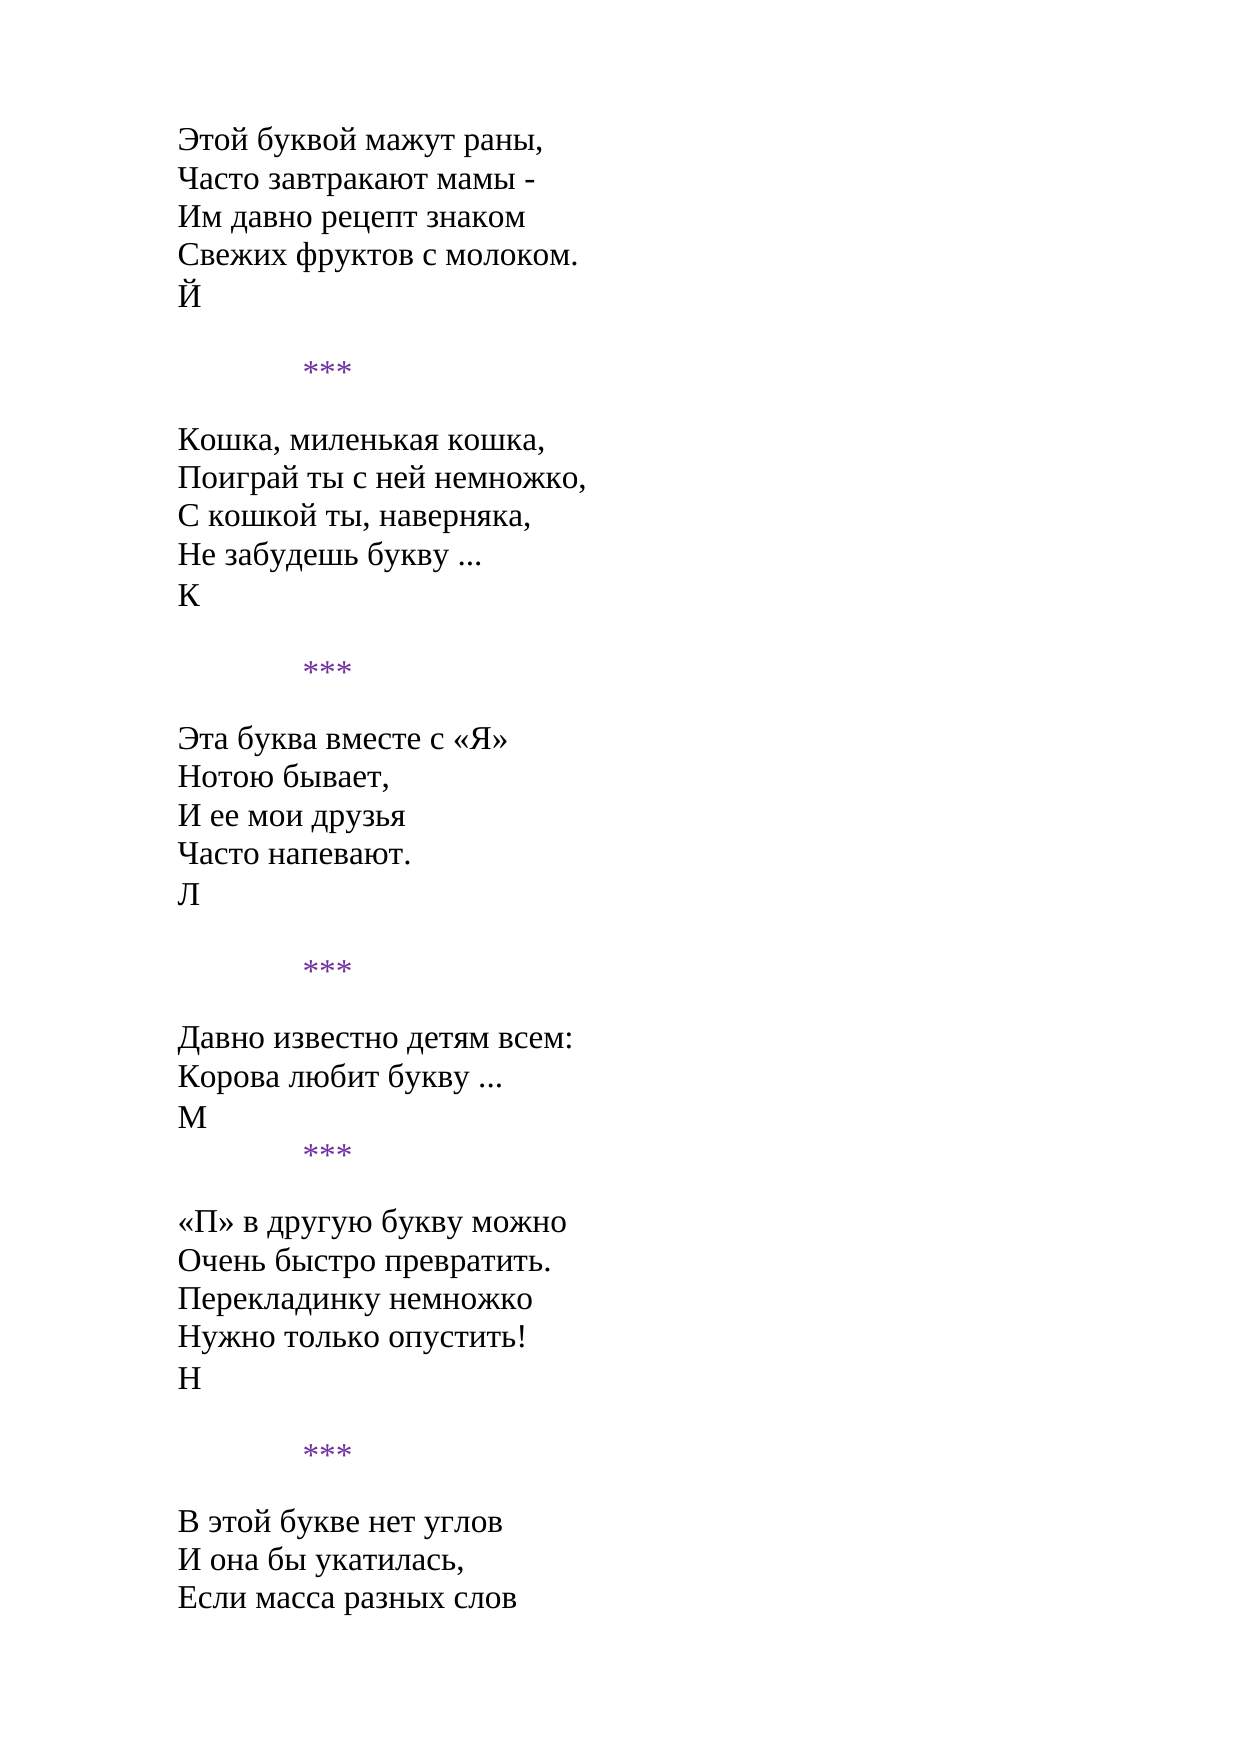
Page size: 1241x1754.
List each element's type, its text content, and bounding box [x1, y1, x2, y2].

table_cell Л *** [176, 873, 516, 1016]
table_header «П» в другую букву можно Очень быстро превратить. Перекладинку немножко Нужно только опустить! [176, 1200, 574, 1357]
table_cell К *** [176, 574, 594, 717]
table_header Давно известно детям всем: Корова любит букву ... [176, 1016, 582, 1096]
table_cell Й *** [176, 275, 587, 417]
table_header Эта буква вместе с «Я» Нотою бывает, И ее мои друзья Часто напевают. [176, 717, 516, 873]
table_cell М *** [176, 1096, 582, 1200]
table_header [176, 1500, 525, 1618]
table_cell Н *** [176, 1357, 574, 1499]
table_header Этой буквой мажут раны, Часто завтракают мамы - Им давно рецепт знаком Свежих фруктов с молоком. [176, 118, 587, 274]
table_header Кошка, миленькая кошка, Поиграй ты с ней немножко, С кошкой ты, наверняка, Не забудешь букву ... [176, 418, 594, 574]
